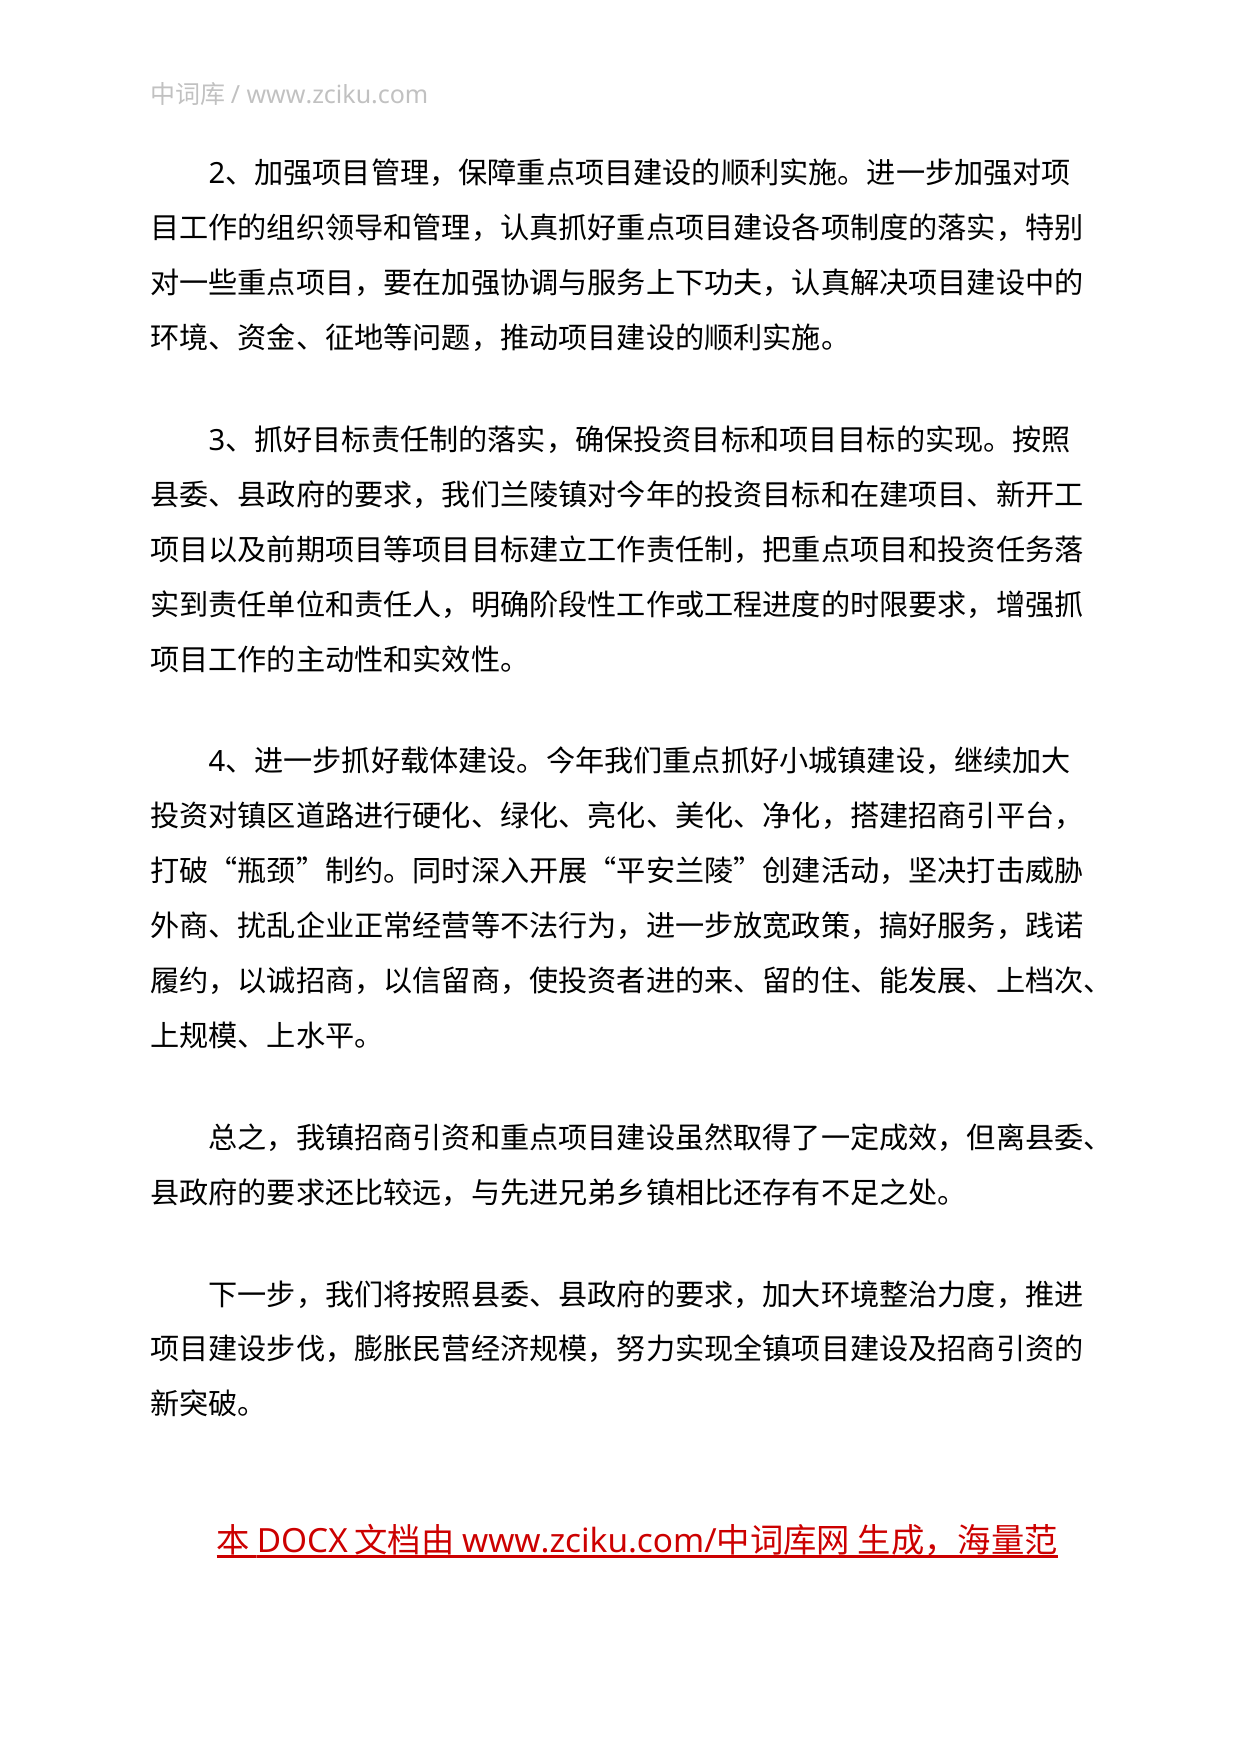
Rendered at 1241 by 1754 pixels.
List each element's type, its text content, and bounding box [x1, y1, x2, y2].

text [150, 1514, 1090, 1562]
text 下一步，我们将按照县委、县政府的要求，加大环境整治力度，推进项目建设步伐，膨胀民营经济规模，努力实现全镇项目建设及招商引资的新突破。 [150, 1271, 1090, 1423]
text 3、抓好目标责任制的落实，确保投资目标和项目目标的实现。按照县委、县政府的要求，我们兰陵镇对今年的投资目标和在建项目、新开工项目以及前期项目等项目目标建立工作责任制，把重点项目和投资任务落实到责任单位和责任人，明确阶段性工作或工程进度的时限要求，增强抓项目工作的主动性和实效性。 [150, 417, 1090, 678]
text 总之，我镇招商引资和重点项目建设虽然取得了一定成效，但离县委、县政府的要求还比较远，与先进兄弟乡镇相比还存有不足之处。 [150, 1114, 1090, 1212]
text 2、加强项目管理，保障重点项目建设的顺利实施。进一步加强对项目工作的组织领导和管理，认真抓好重点项目建设各项制度的落实，特别对一些重点项目，要在加强协调与服务上下功夫，认真解决项目建设中的环境、资金、征地等问题，推动项目建设的顺利实施。 [150, 150, 1090, 357]
text 4、进一步抓好载体建设。今年我们重点抓好小城镇建设，继续加大投资对镇区道路进行硬化、绿化、亮化、美化、净化，搭建招商引平台，打破“瓶颈”制约。同时深入开展“平安兰陵”创建活动，坚决打击威胁外商、扰乱企业正常经营等不法行为，进一步放宽政策，搞好服务，践诺履约，以诚招商，以信留商，使投资者进的来、留的住、能发展、上档次、上规模、上水平。 [150, 738, 1090, 1055]
